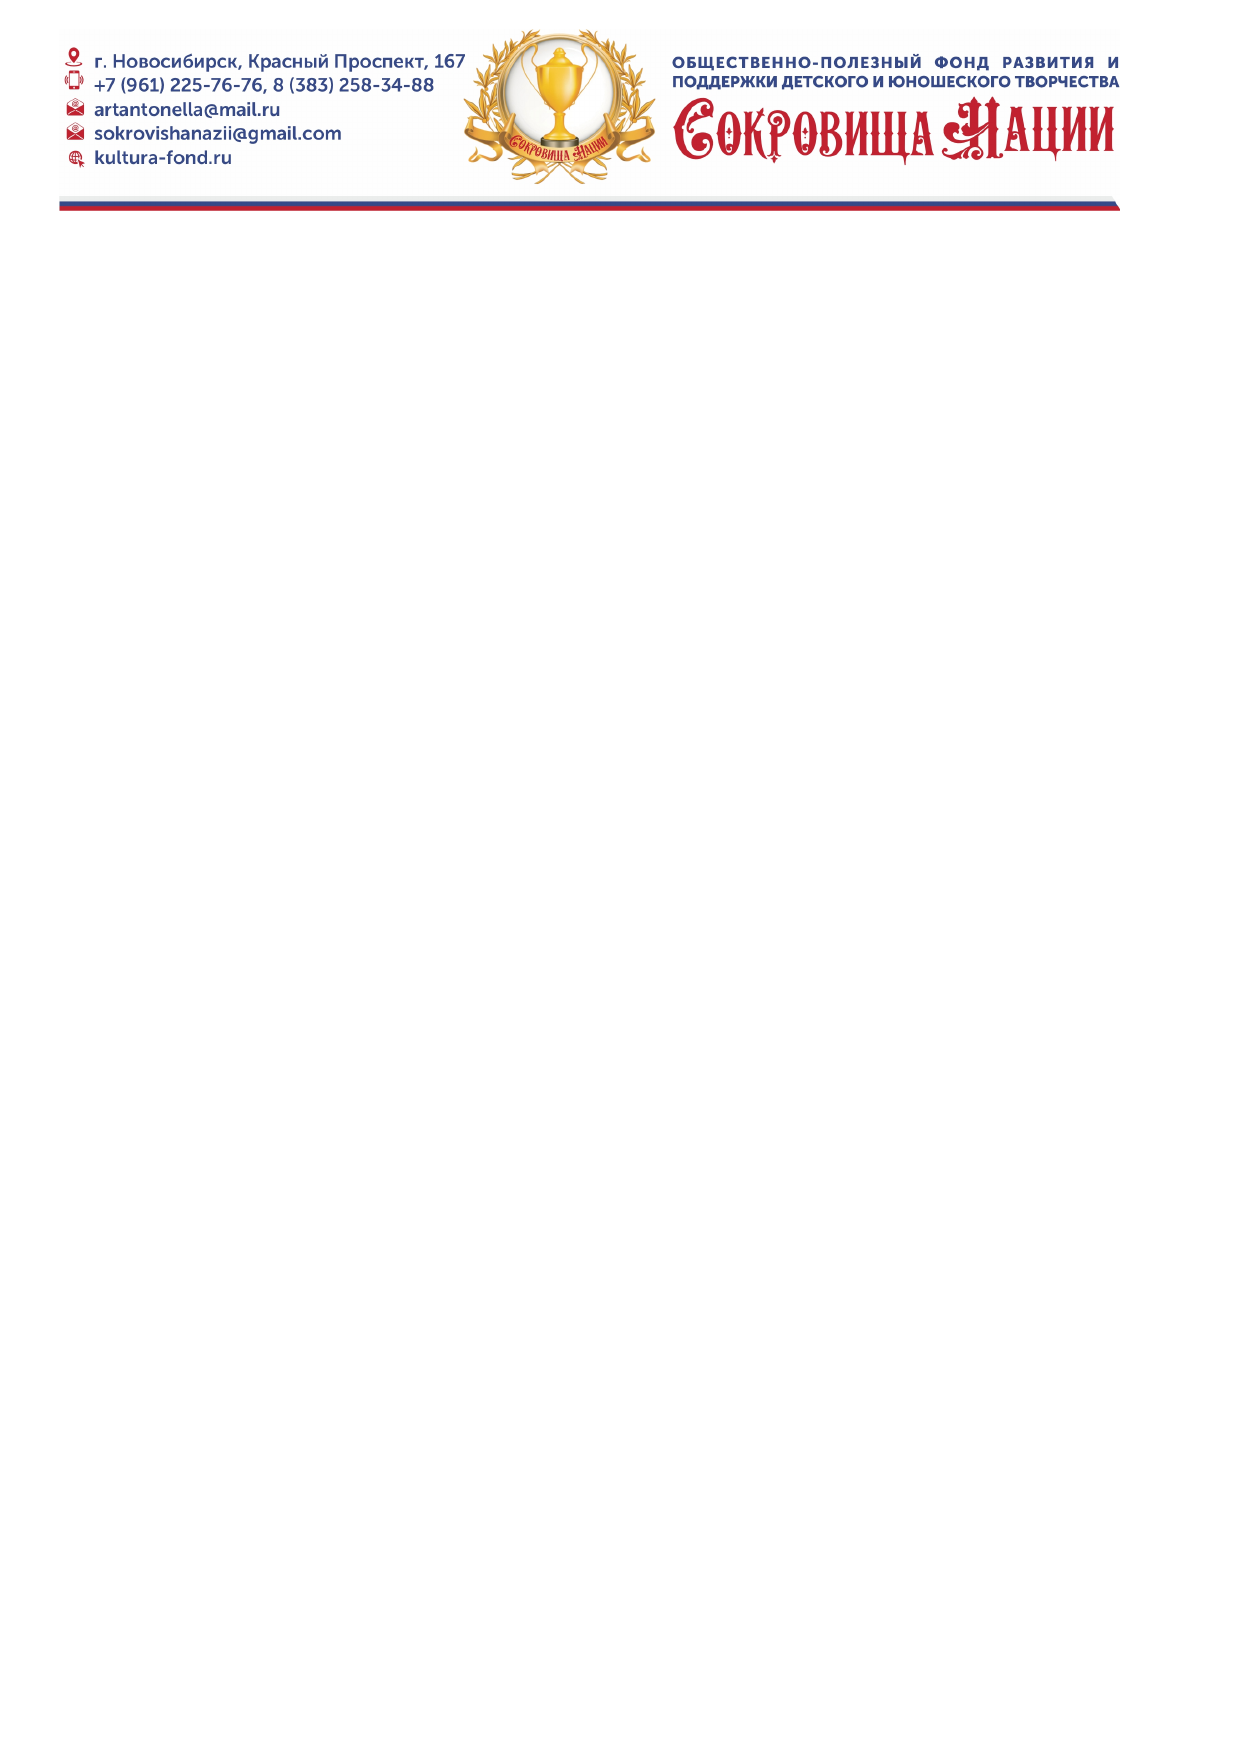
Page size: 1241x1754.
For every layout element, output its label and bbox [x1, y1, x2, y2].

picture [59, 29, 1120, 211]
